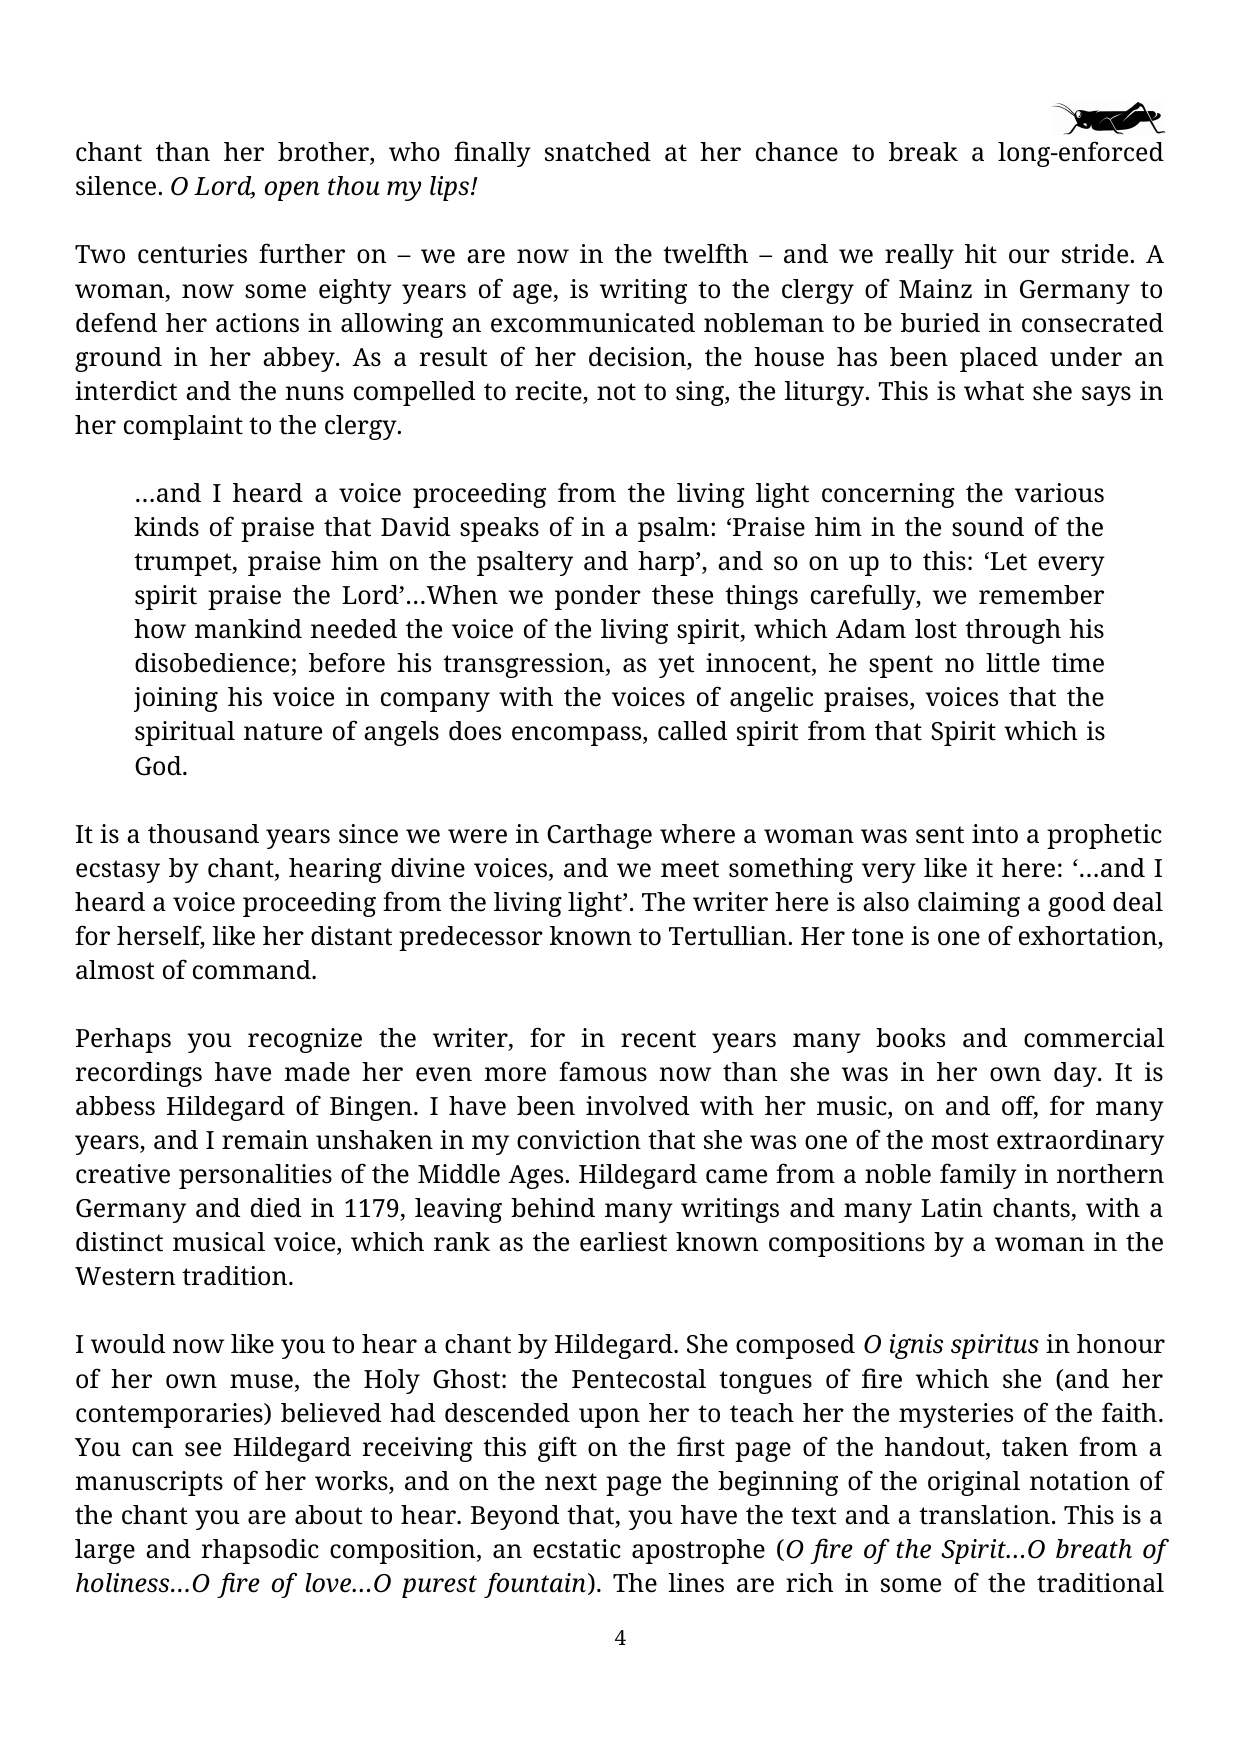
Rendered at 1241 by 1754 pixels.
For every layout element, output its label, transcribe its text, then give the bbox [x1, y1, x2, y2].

picture [1051, 102, 1166, 135]
text Two centuries further on – we are now in the twelfth – and we really hit our stride. A woman, now some eighty years of age, is writing to the clergy of Mainz in Germany to defend her actions in allowing an excommunicated nobleman to be buried in consecrated ground in her abbey. As a result of her decision, the house has been placed under an interdict and the nuns compelled to recite, not to sing, the liturgy. This is what she says in her complaint to the clergy. [75, 237, 1165, 442]
text …and I heard a voice proceeding from the living light concerning the various kinds of praise that David speaks of in a psalm: ‘Praise him in the sound of the trumpet, praise him on the psaltery and harp’, and so on up to this: ‘Let every spirit praise the Lord’…When we ponder these things carefully, we remember how mankind needed the voice of the living spirit, which Adam lost through his disobedience; before his transgression, as yet innocent, he spent no little time joining his voice in company with the voices of angelic praises, voices that the spiritual nature of angels does encompass, called spirit from that Spirit which is God. [134, 476, 1106, 782]
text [75, 135, 1165, 203]
text It is a thousand years since we were in Carthage where a woman was sent into a prophetic ecstasy by chant, hearing divine voices, and we meet something very like it here: ‘…and I heard a voice proceeding from the living light’. The writer here is also claiming a good deal for herself, like her distant predecessor known to Tertullian. Her tone is one of exhortation, almost of command. [75, 816, 1165, 987]
text Perhaps you recognize the writer, for in recent years many books and commercial recordings have made her even more famous now than she was in her own day. It is abbess Hildegard of Bingen. I have been involved with her music, on and off, for many years, and I remain unshaken in my conviction that she was one of the most extraordinary creative personalities of the Middle Ages. Hildegard came from a noble family in northern Germany and died in 1179, leaving behind many writings and many Latin chants, with a distinct musical voice, which rank as the earliest known compositions by a woman in the Western tradition. [75, 1021, 1165, 1293]
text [75, 1327, 1165, 1600]
